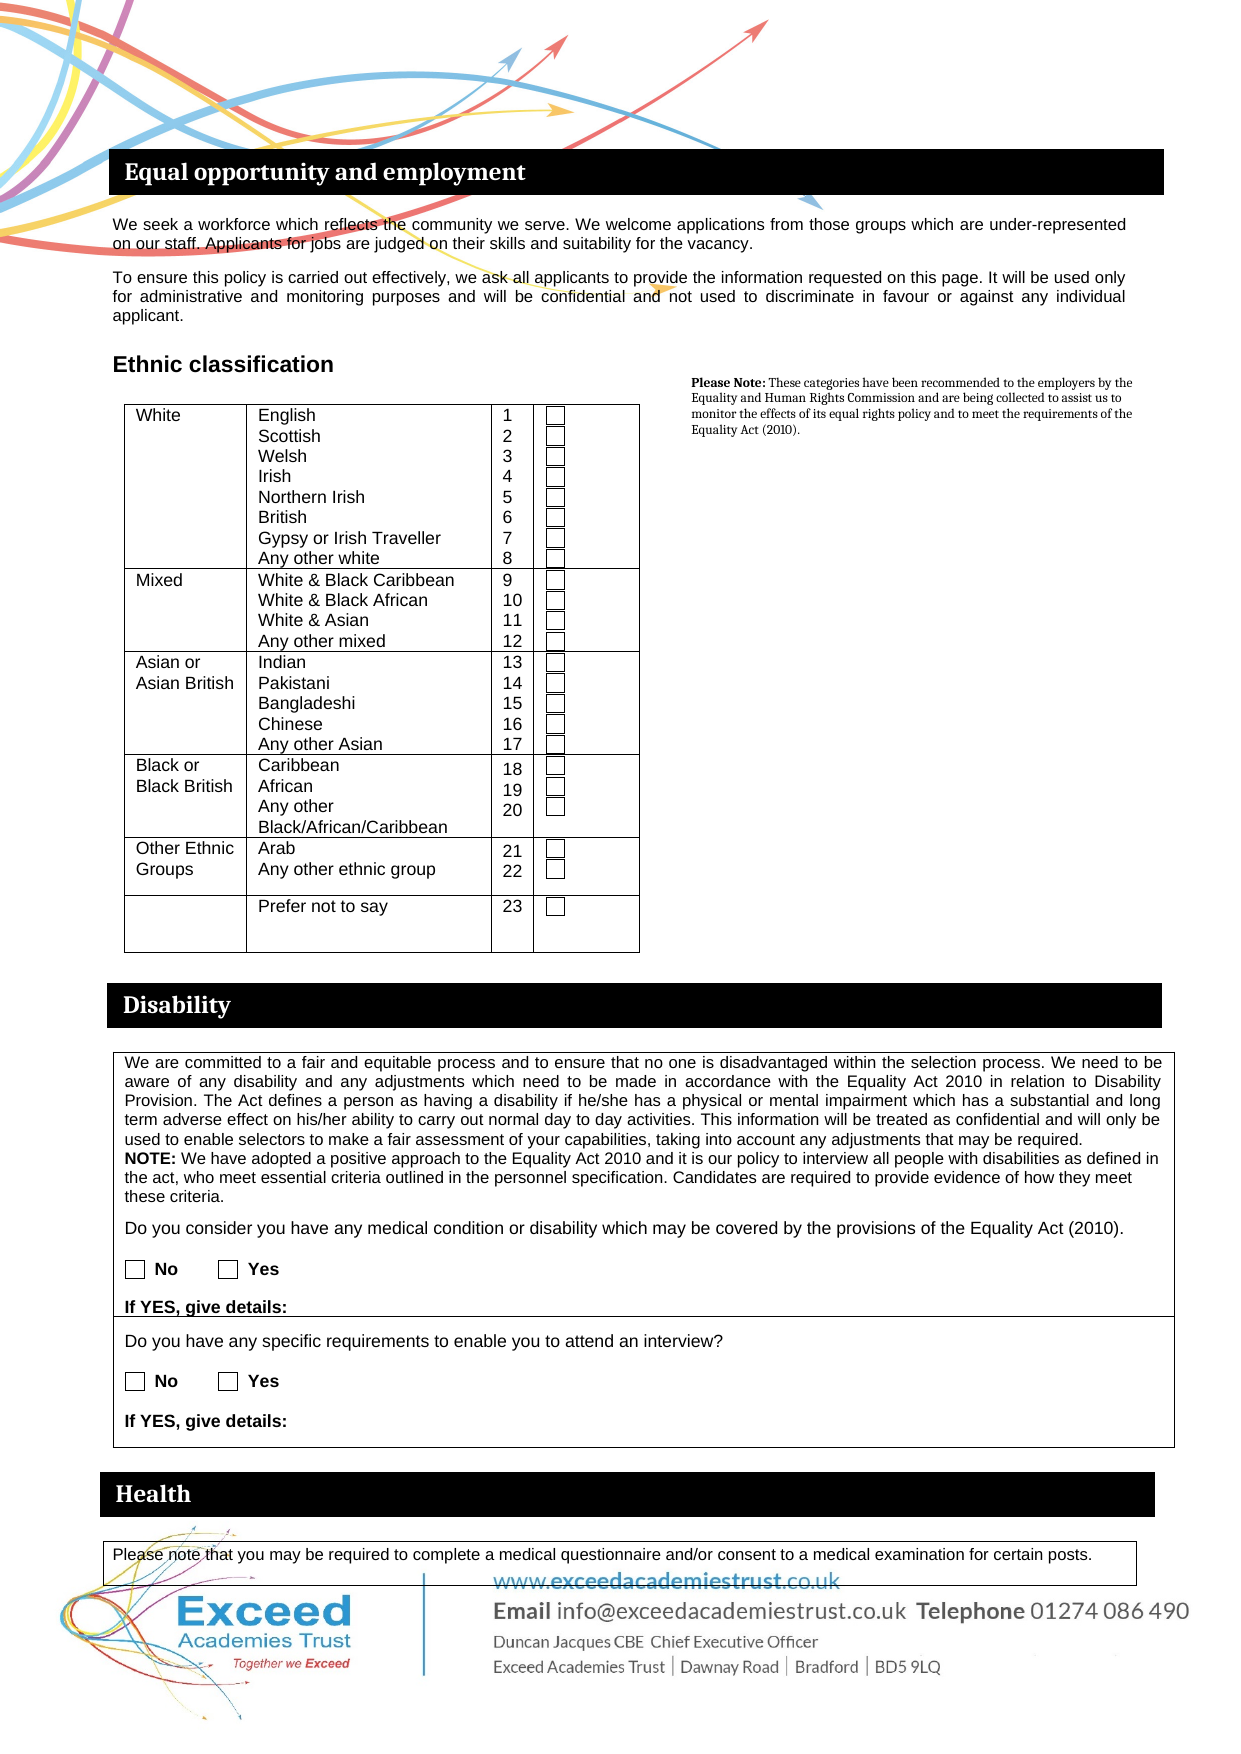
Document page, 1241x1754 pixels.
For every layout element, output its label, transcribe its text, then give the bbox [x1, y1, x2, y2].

table_cell [534, 755, 639, 837]
table_cell Black or Black British [125, 755, 246, 837]
table_cell White & Black Caribbean White & Black African White & Asian Any other mixed [247, 569, 491, 651]
table_header [534, 405, 639, 568]
table_cell Arab Any other ethnic group [247, 838, 491, 894]
table_cell Mixed [125, 569, 246, 651]
table_header English Scottish Welsh Irish Northern Irish British Gypsy or Irish Traveller Any other white [247, 405, 491, 568]
table_cell 18 19 20 [492, 755, 533, 837]
table_cell 13 14 15 16 17 [492, 652, 533, 754]
text Ethnic classification [112, 351, 1128, 378]
table_cell [534, 838, 639, 894]
table_cell 21 22 [492, 838, 533, 894]
table_cell Other Ethnic Groups [125, 838, 246, 894]
text To ensure this policy is carried out effectively, we ask all applicants to provide the information requested on this page. It will be used only for administrative and monitoring purposes and will be confidential and not used to discriminate in favour or against any individual applicant. [112, 267, 1128, 325]
table_cell [534, 896, 639, 952]
table_cell Do you have any specific requirements to enable you to attend an interview? No Yes If YES, give details: [114, 1317, 1174, 1447]
text Please note that you may be required to complete a medical questionnaire and/or consent to a medical examination for certain posts. [104, 1542, 1136, 1563]
table_cell Caribbean African Any other Black/African/Caribbean [247, 755, 491, 837]
table_header We are committed to a fair and equitable process and to ensure that no one is disadvantaged within the selection process. We need to be aware of any disability and any adjustments which need to be made in accordance with the Equality Act 2010 in relation to Disability Provision. The Act defines a person as having a disability if he/she has a physical or mental impairment which has a substantial and long term adverse effect on his/her ability to carry out normal day to day activities. This information will be treated as confidential and will only be used to enable selectors to make a fair assessment of your capabilities, taking into account any adjustments that may be required. NOTE: We have adopted a positive approach to the Equality Act 2010 and it is our policy to interview all people with disabilities as defined in the act, who meet essential criteria outlined in the personnel specification. Candidates are required to provide evidence of how they meet these criteria. Do you consider you have any medical condition or disability which may be covered by the provisions of the Equality Act (2010). No Yes If YES, give details: [114, 1053, 1174, 1316]
picture [0, 0, 1241, 325]
table_cell [534, 652, 639, 754]
picture [0, 1489, 1227, 1754]
table_cell Indian Pakistani Bangladeshi Chinese Any other Asian [247, 652, 491, 754]
table_cell Prefer not to say [247, 896, 491, 952]
table_header White [125, 405, 246, 568]
table_cell 23 [492, 896, 533, 952]
table_cell 9 10 11 12 [492, 569, 533, 651]
table_header 1 2 3 4 5 6 7 8 [492, 405, 533, 568]
table_cell [534, 569, 639, 651]
table_cell [125, 896, 246, 952]
table_cell Asian or Asian British [125, 652, 246, 754]
text We seek a workforce which reflects the community we serve. We welcome applications from those groups which are under-represented on our staff. Applicants for jobs are judged on their skills and suitability for the vacancy. [112, 215, 1128, 253]
